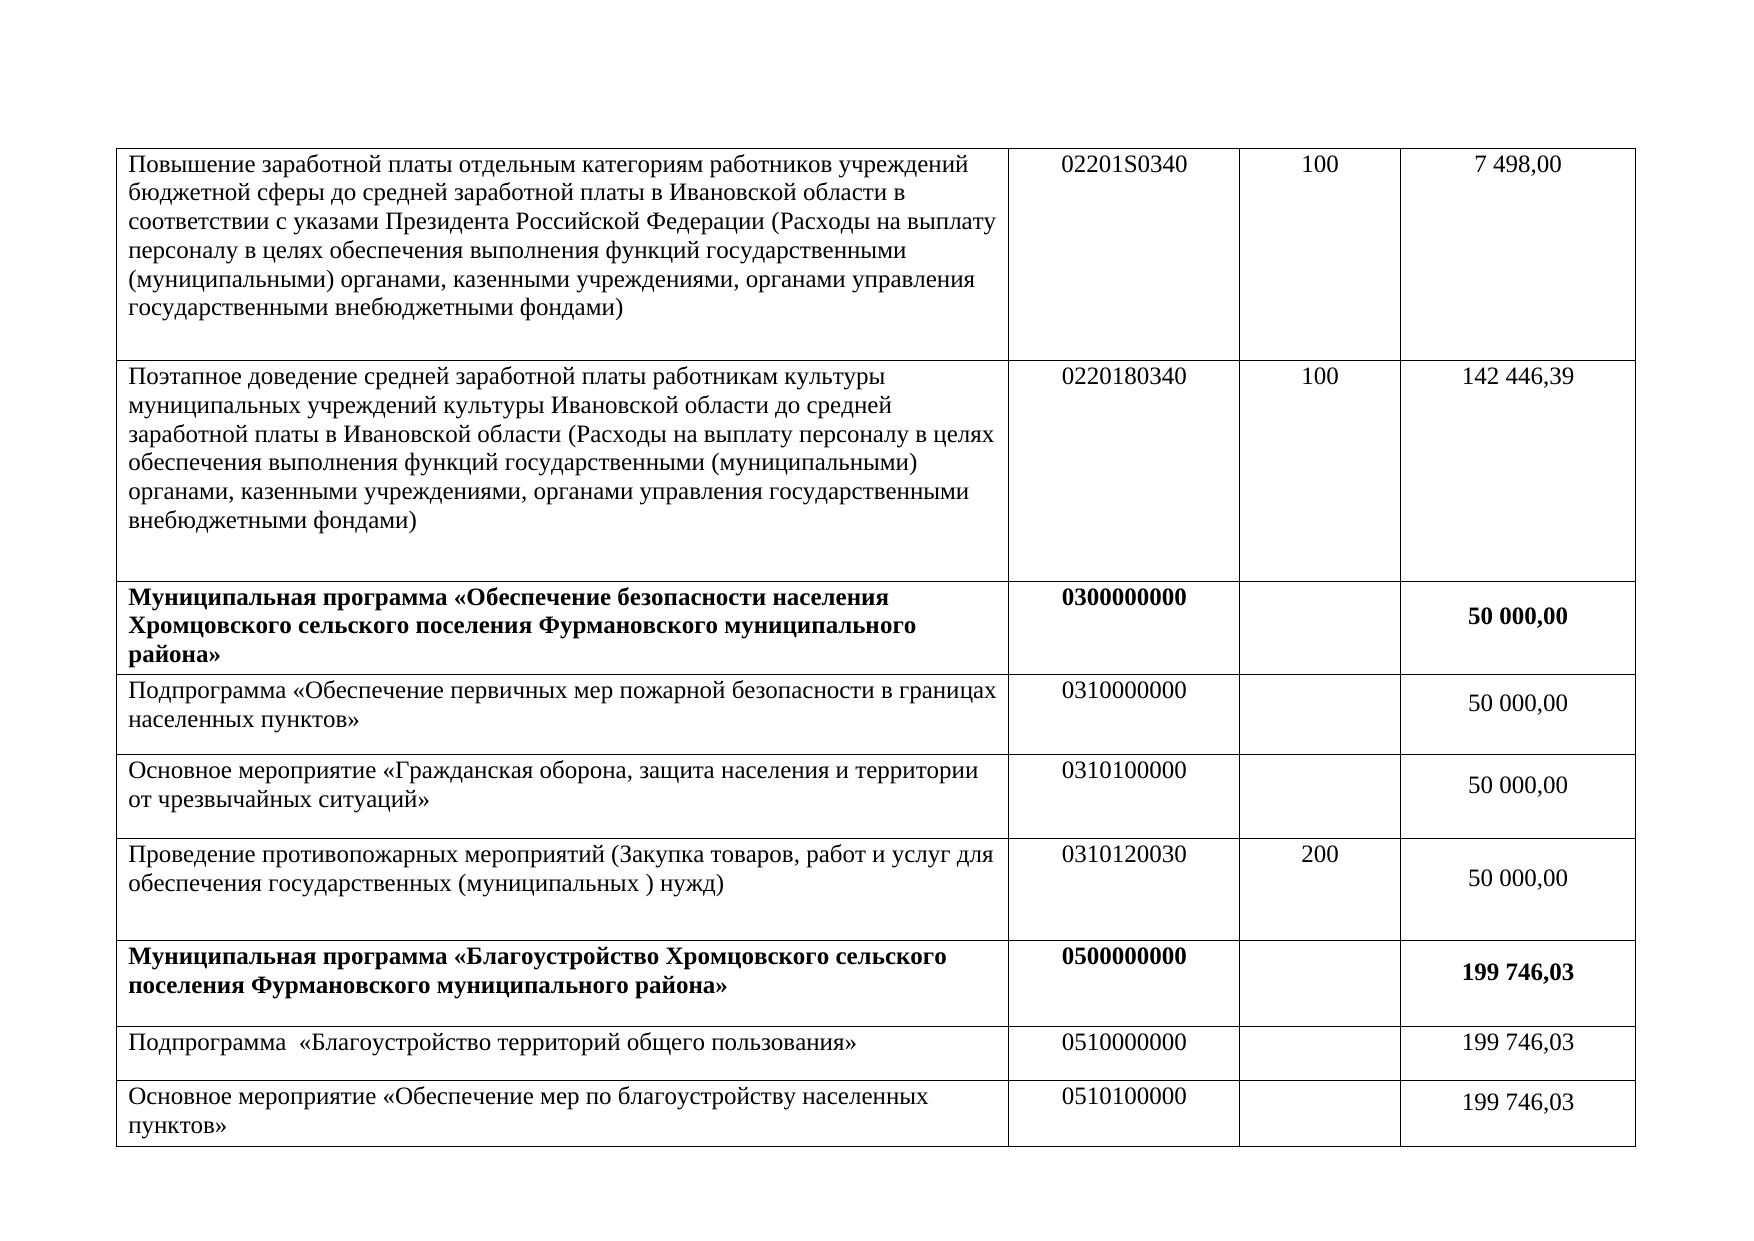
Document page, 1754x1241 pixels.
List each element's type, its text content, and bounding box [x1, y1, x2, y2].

table_cell [1240, 1027, 1400, 1080]
table_cell [1240, 941, 1400, 1026]
table_cell 50 000,00 [1401, 755, 1635, 838]
table_cell 199 746,03 [1401, 941, 1635, 1026]
table_cell 0300000000 [1009, 582, 1239, 674]
table_cell 0220180340 [1009, 361, 1239, 581]
table_cell Повышение заработной платы отдельным категориям работников учреждений бюджетной сферы до средней заработной платы в Ивановской области в соответствии с указами Президента Российской Федерации (Расходы на выплату персоналу в целях обеспечения выполнения функций государственными (муниципальными) органами, казенными учреждениями, органами управления государственными внебюджетными фондами) [117, 149, 1008, 360]
table_cell Проведение противопожарных мероприятий (Закупка товаров, работ и услуг для обеспечения государственных (муниципальных ) нужд) [117, 839, 1008, 940]
table_cell 0310000000 [1009, 675, 1239, 754]
table_cell Основное мероприятие «Гражданская оборона, защита населения и территории от чрезвычайных ситуаций» [117, 755, 1008, 838]
table_cell 0310120030 [1009, 839, 1239, 940]
table_cell 0500000000 [1009, 941, 1239, 1026]
table_cell 50 000,00 [1401, 582, 1635, 674]
table_cell [1240, 582, 1400, 674]
table_cell Муниципальная программа «Обеспечение безопасности населения Хромцовского сельского поселения Фурмановского муниципального района» [117, 582, 1008, 674]
table_cell 200 [1240, 839, 1400, 940]
table_cell 199 746,03 [1401, 1081, 1635, 1146]
table_cell 0510000000 [1009, 1027, 1239, 1080]
table_cell Подпрограмма «Обеспечение первичных мер пожарной безопасности в границах населенных пунктов» [117, 675, 1008, 754]
table_cell [1240, 1081, 1400, 1146]
table_cell 142 446,39 [1401, 361, 1635, 581]
table_cell Подпрограмма «Благоустройство территорий общего пользования» [117, 1027, 1008, 1080]
table_cell Поэтапное доведение средней заработной платы работникам культуры муниципальных учреждений культуры Ивановской области до средней заработной платы в Ивановской области (Расходы на выплату персоналу в целях обеспечения выполнения функций государственными (муниципальными) органами, казенными учреждениями, органами управления государственными внебюджетными фондами) [117, 361, 1008, 581]
table_cell 100 [1240, 149, 1400, 360]
table_cell 50 000,00 [1401, 839, 1635, 940]
table_cell Основное мероприятие «Обеспечение мер по благоустройству населенных пунктов» [117, 1081, 1008, 1146]
table_cell 0310100000 [1009, 755, 1239, 838]
table_cell 7 498,00 [1401, 149, 1635, 360]
table_cell 50 000,00 [1401, 675, 1635, 754]
table_cell Муниципальная программа «Благоустройство Хромцовского сельского поселения Фурмановского муниципального района» [117, 941, 1008, 1026]
table_cell [1240, 755, 1400, 838]
table_cell 0510100000 [1009, 1081, 1239, 1146]
table_cell 199 746,03 [1401, 1027, 1635, 1080]
table_cell [1240, 675, 1400, 754]
table_cell 02201S0340 [1009, 149, 1239, 360]
table_cell 100 [1240, 361, 1400, 581]
